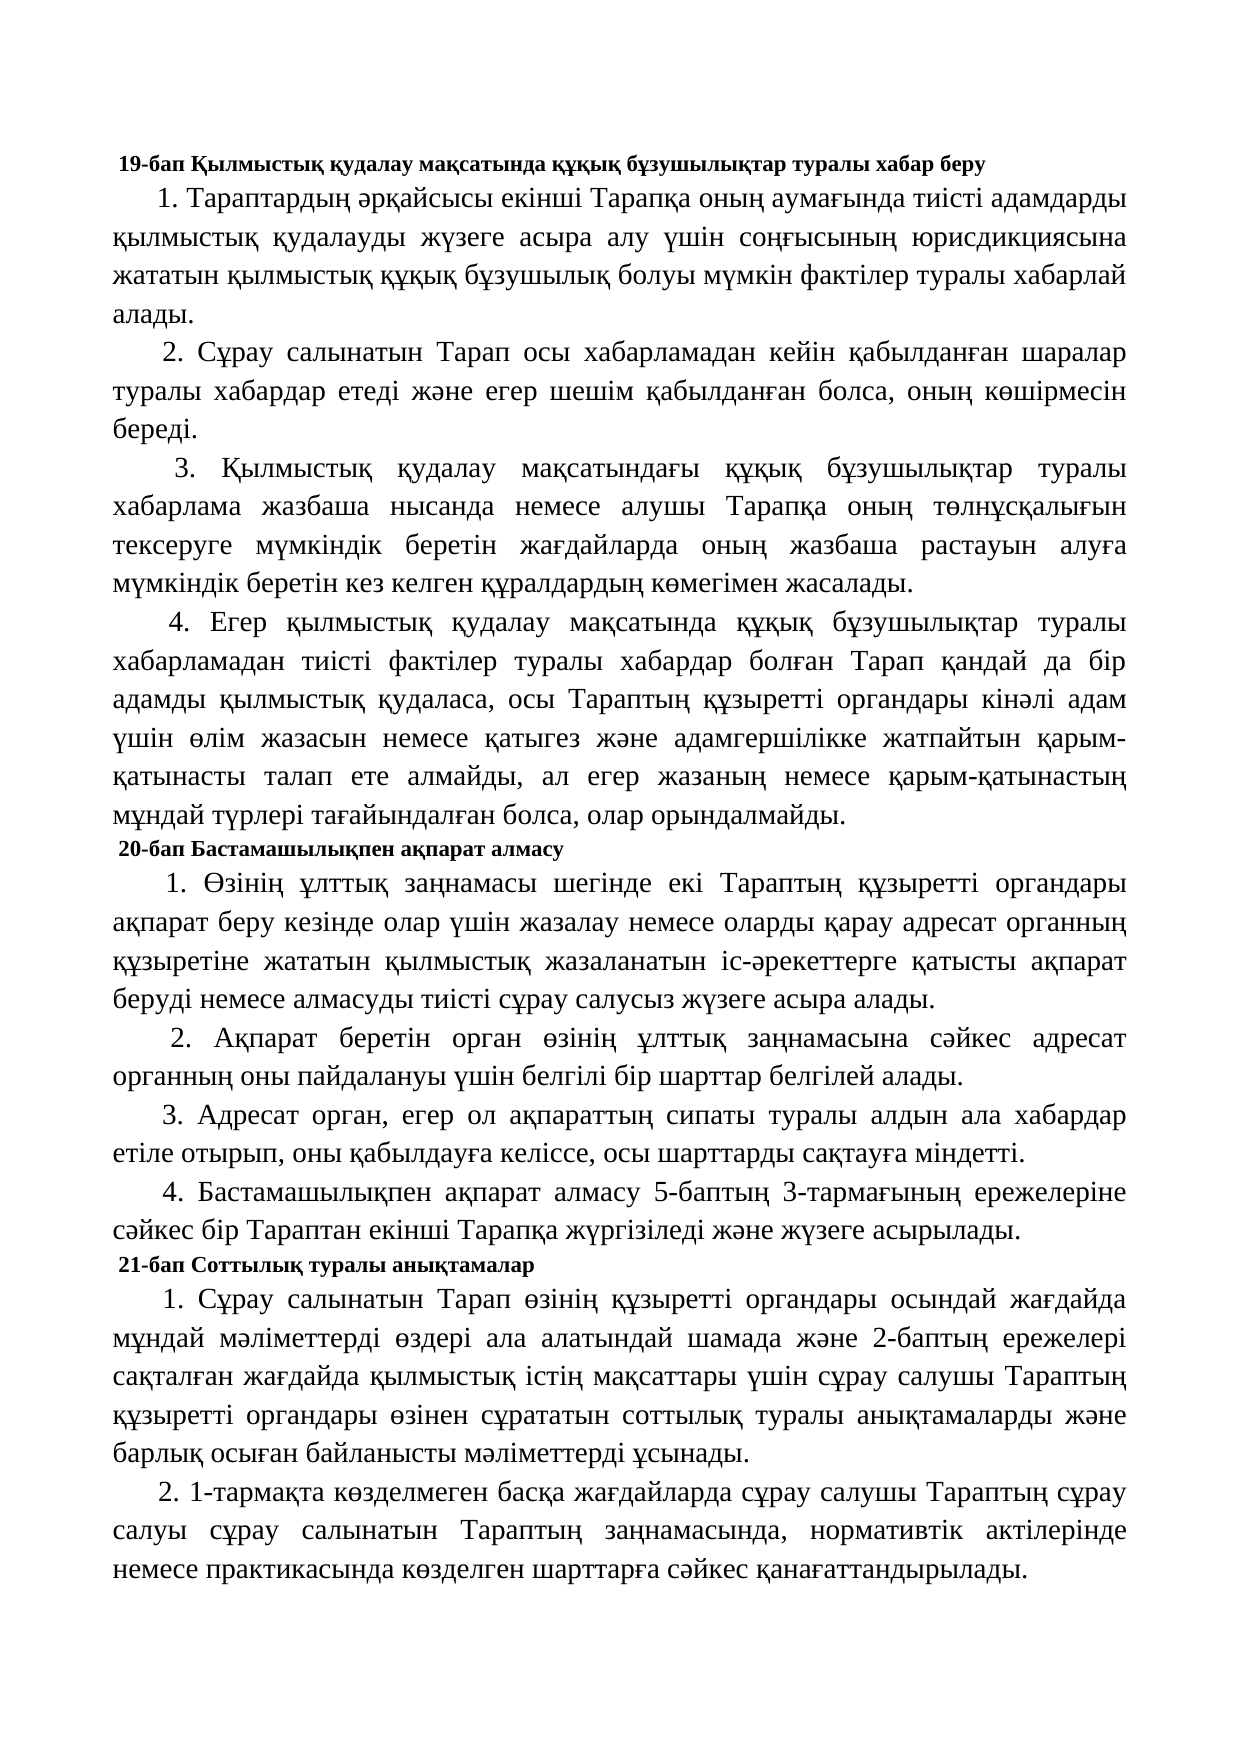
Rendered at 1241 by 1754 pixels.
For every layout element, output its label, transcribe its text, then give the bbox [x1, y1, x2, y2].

text 1. Тараптардың әрқайсысы екінші Тарапқа оның аумағында тиісті адамдарды қылмыстық қудалауды жүзеге асыра алу үшін соңғысының юрисдикциясына жататын қылмыстық құқық бұзушылық болуы мүмкін фактілер туралы хабарлай алады. [112, 180, 1128, 329]
text 1. Сұрау салынатын Тарап өзінің құзыретті органдары осындай жағдайда мұндай мәліметтерді өздері ала алатындай шамада және 2-баптың ережелері сақталған жағдайда қылмыстық істің мақсаттары үшін сұрау салушы Тараптың құзыретті органдары өзінен сұрататын соттылық туралы анықтамаларды және барлық осыған байланысты мәліметтерді ұсынады. [112, 1281, 1128, 1469]
text 19-бап Қылмыстық қудалау мақсатында құқық бұзушылықтар туралы хабар беру [112, 150, 1128, 176]
text 20-бап Бастамашылықпен ақпарат алмасу [112, 835, 1128, 862]
text 2. Ақпарат беретін орган өзінің ұлттық заңнамасына сәйкес адресат органның оны пайдалануы үшін белгілі бір шарттар белгілей алады. [112, 1020, 1128, 1092]
text 2. 1-тармақта көзделмеген басқа жағдайларда сұрау салушы Тараптың сұрау салуы сұрау салынатын Тараптың заңнамасында, нормативтік актілерінде немесе практикасында көзделген шарттарға сәйкес қанағаттандырылады. [112, 1474, 1128, 1584]
text 21-бап Соттылық туралы анықтамалар [112, 1251, 1128, 1277]
text 3. Қылмыстық қудалау мақсатындағы құқық бұзушылықтар туралы хабарлама жазбаша нысанда немесе алушы Тарапқа оның төлнұсқалығын тексеруге мүмкіндік беретін жағдайларда оның жазбаша растауын алуға мүмкіндік беретін кез келген құралдардың көмегімен жасалады. [112, 450, 1128, 599]
text 1. Өзінің ұлттық заңнамасы шегінде екі Тараптың құзыретті органдары ақпарат беру кезінде олар үшін жазалау немесе оларды қарау адресат органның құзыретіне жататын қылмыстық жазаланатын іс-әрекеттерге қатысты ақпарат беруді немесе алмасуды тиісті сұрау салусыз жүзеге асыра алады. [112, 866, 1128, 1015]
text 3. Адресат орган, егер ол ақпараттың сипаты туралы алдын ала хабардар етіле отырып, оны қабылдауға келіссе, осы шарттарды сақтауға міндетті. [112, 1097, 1128, 1169]
text 2. Сұрау салынатын Тарап осы хабарламадан кейін қабылданған шаралар туралы хабардар етеді және егер шешім қабылданған болса, оның көшірмесін береді. [112, 334, 1128, 445]
text 4. Бастамашылықпен ақпарат алмасу 5-баптың 3-тармағының ережелеріне сәйкес бір Тараптан екінші Тарапқа жүргізіледі және жүзеге асырылады. [112, 1174, 1128, 1246]
text 4. Егер қылмыстық қудалау мақсатында құқық бұзушылықтар туралы хабарламадан тиісті фактілер туралы хабардар болған Тарап қандай да бір адамды қылмыстық қудаласа, осы Тараптың құзыретті органдары кінәлі адам үшін өлім жазасын немесе қатыгез және адамгершілікке жатпайтын қарым-қатынасты талап ете алмайды, ал егер жазаның немесе қарым-қатынастың мұндай түрлері тағайындалған болса, олар орындалмайды. [112, 604, 1128, 830]
